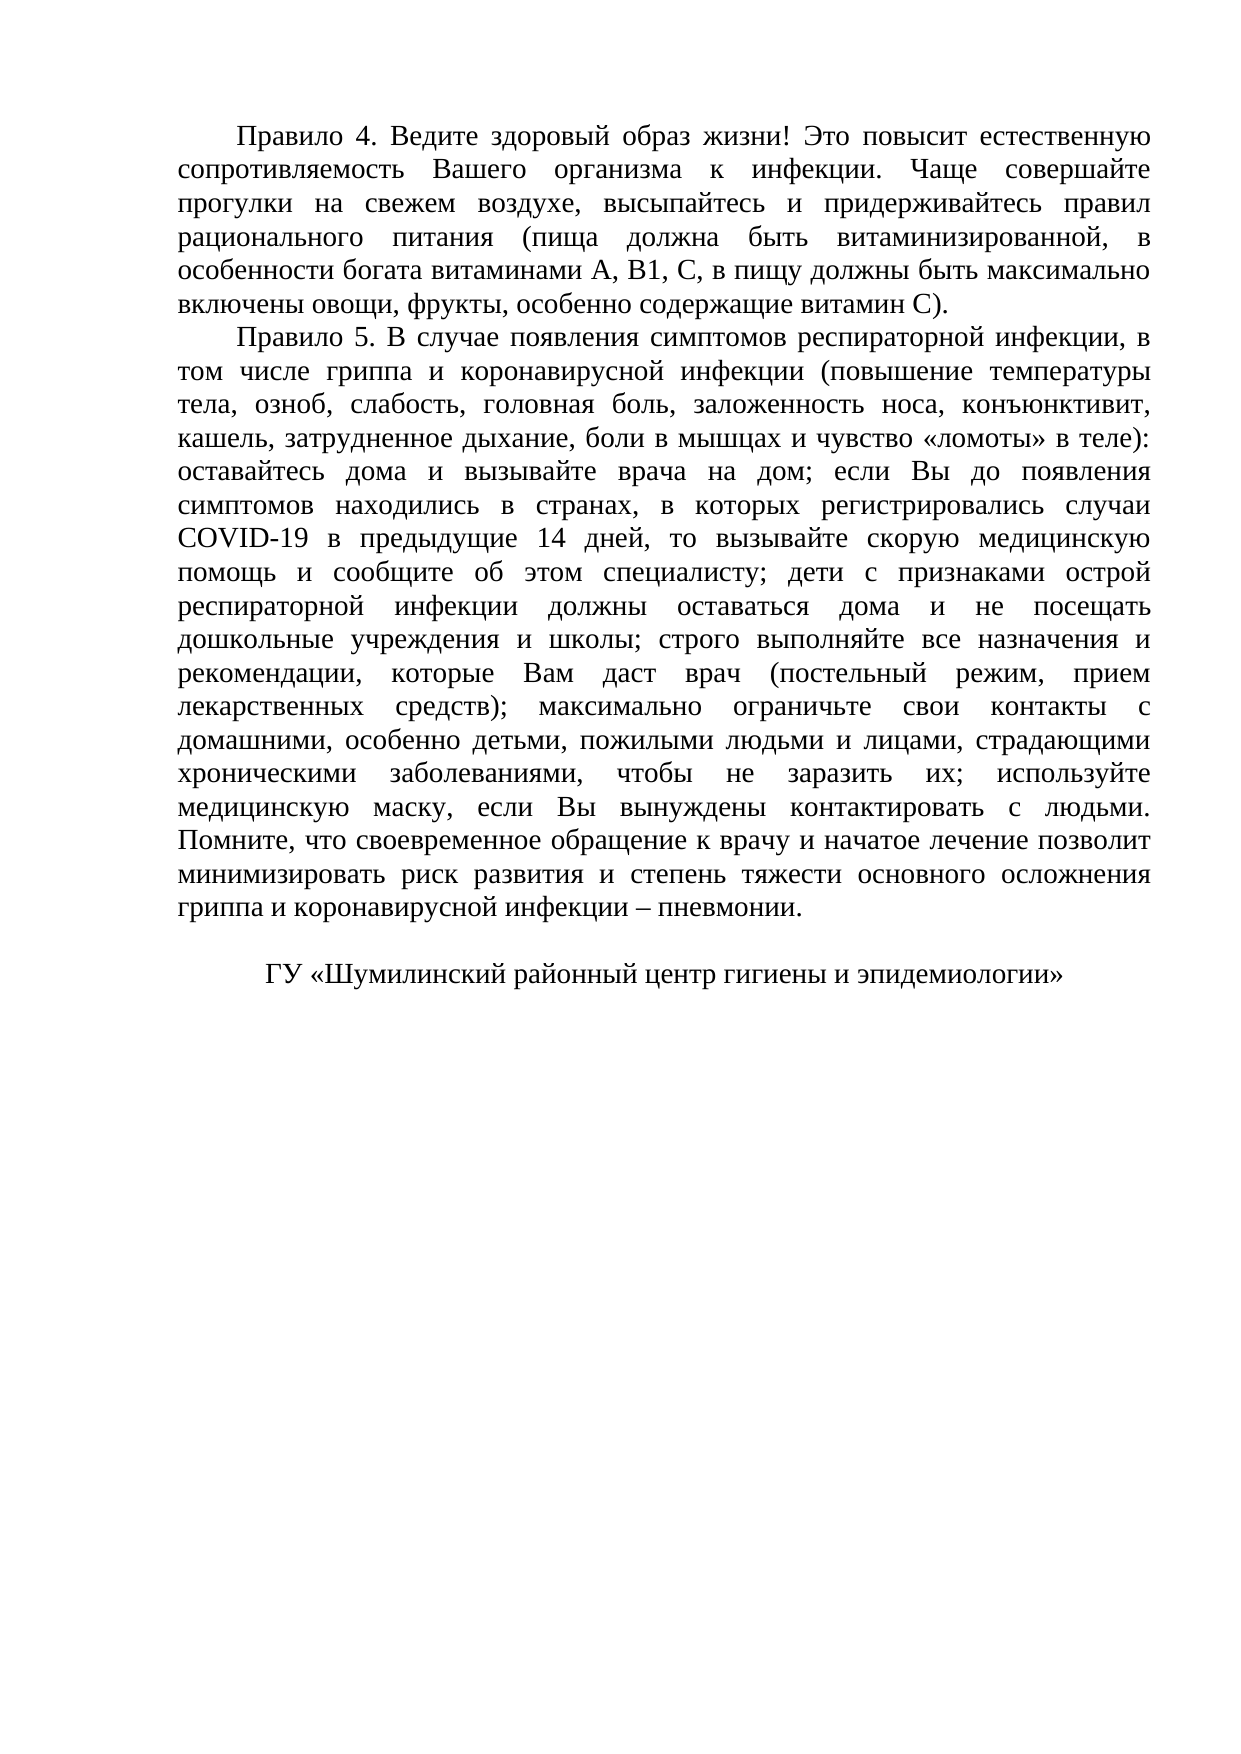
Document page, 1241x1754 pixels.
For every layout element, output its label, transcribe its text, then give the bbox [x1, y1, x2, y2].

text ГУ «Шумилинский районный центр гигиены и эпидемиологии» [177, 957, 1152, 990]
text Правило 4. Ведите здоровый образ жизни! Это повысит естественную сопротивляемость Вашего организма к инфекции. Чаще совершайте прогулки на свежем воздухе, высыпайтесь и придерживайтесь правил рационального питания (пища должна быть витаминизированной, в особенности богата витаминами А, В1, С, в пищу должны быть максимально включены овощи, фрукты, особенно содержащие витамин С). [177, 118, 1152, 319]
text Правило 5. В случае появления симптомов респираторной инфекции, в том числе гриппа и коронавирусной инфекции (повышение температуры тела, озноб, слабость, головная боль, заложенность носа, конъюнктивит, кашель, затрудненное дыхание, боли в мышцах и чувство «ломоты» в теле): оставайтесь дома и вызывайте врача на дом; если Вы до появления симптомов находились в странах, в которых регистрировались случаи COVID-19 в предыдущие 14 дней, то вызывайте скорую медицинскую помощь и сообщите об этом специалисту; дети с признаками острой респираторной инфекции должны оставаться дома и не посещать дошкольные учреждения и школы; строго выполняйте все назначения и рекомендации, которые Вам даст врач (постельный режим, прием лекарственных средств); максимально ограничьте свои контакты с домашними, особенно детьми, пожилыми людьми и лицами, страдающими хроническими заболеваниями, чтобы не заразить их; используйте медицинскую маску, если Вы вынуждены контактировать с людьми. Помните, что своевременное обращение к врачу и начатое лечение позволит минимизировать риск развития и степень тяжести основного осложнения гриппа и коронавирусной инфекции – пневмонии. [177, 319, 1152, 923]
